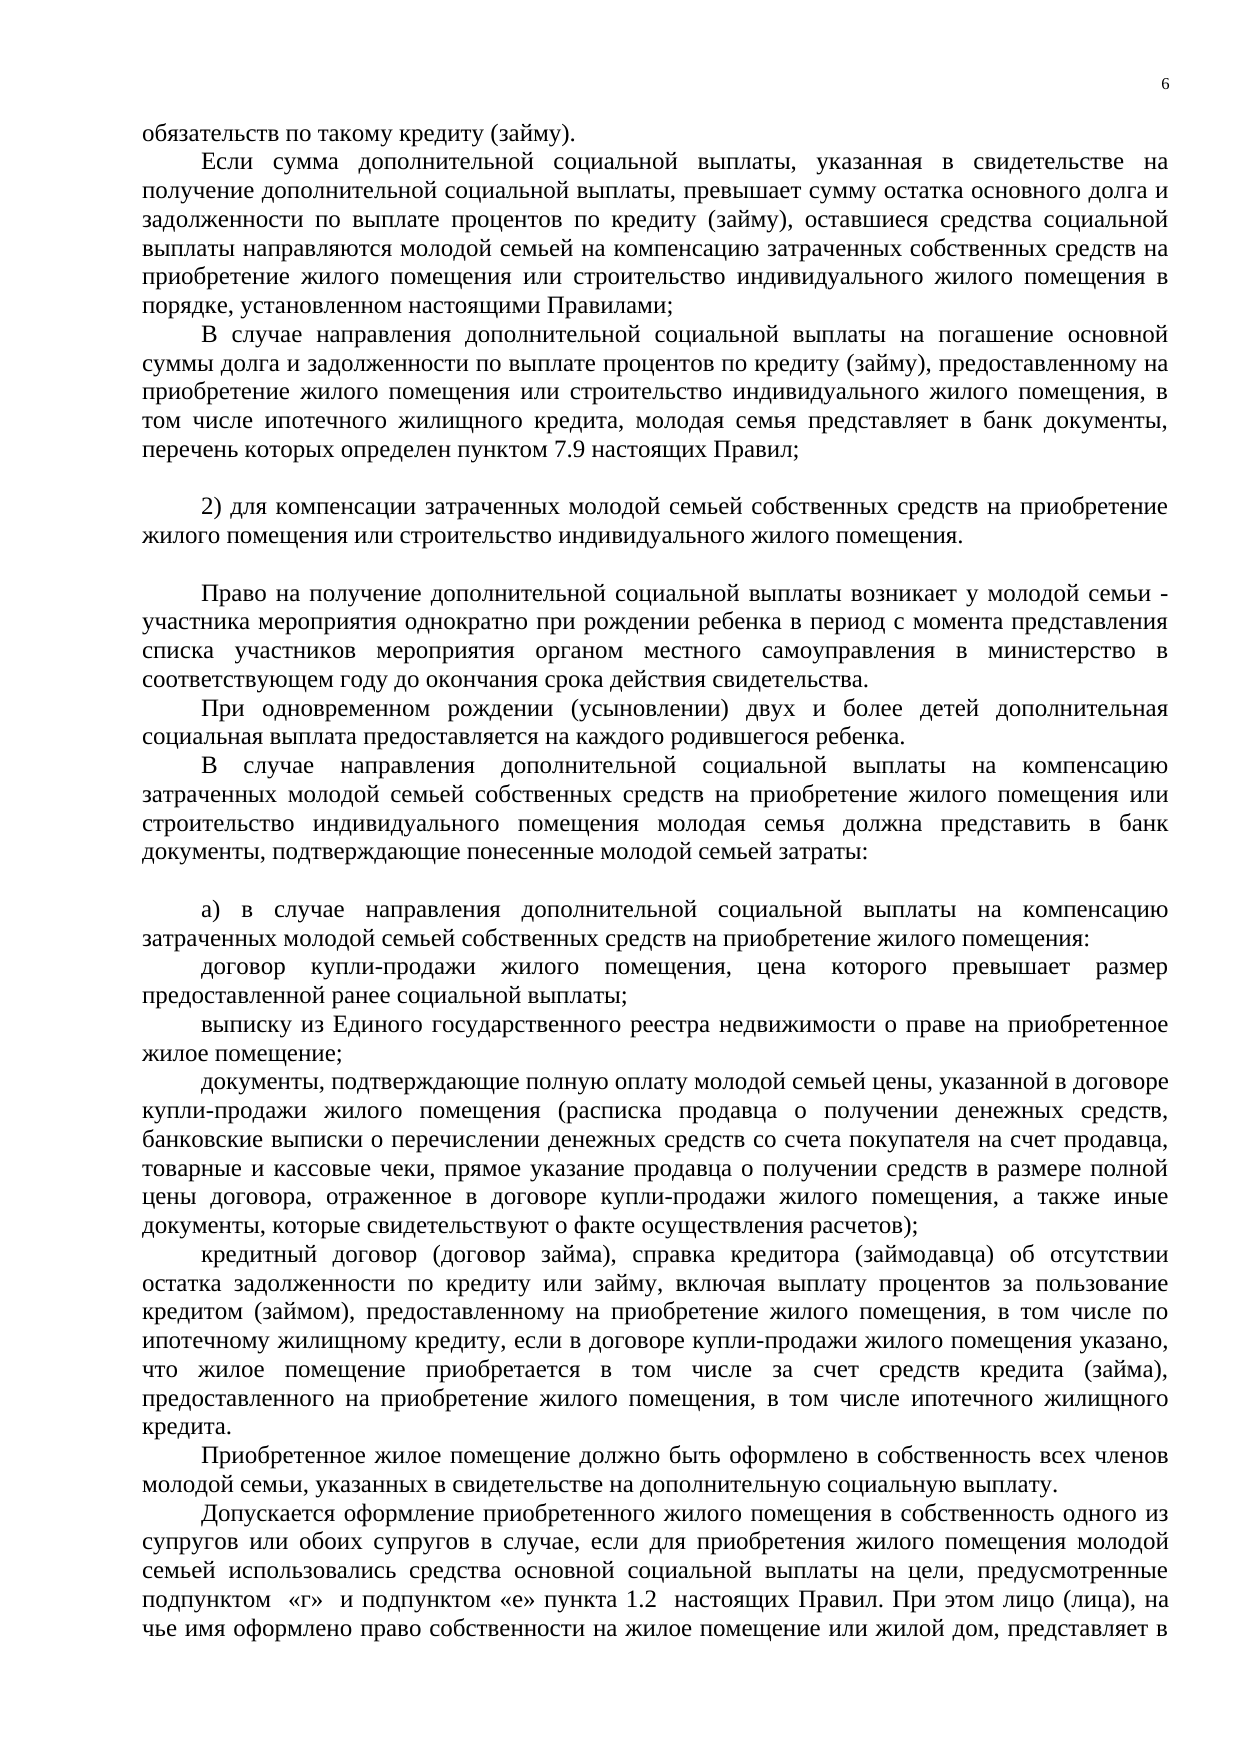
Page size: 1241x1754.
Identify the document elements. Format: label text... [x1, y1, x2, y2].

text Если сумма дополнительной социальной выплаты, указанная в свидетельстве на получение дополнительной социальной выплаты, превышает сумму остатка основного долга и задолженности по выплате процентов по кредиту (займу), оставшиеся средства социальной выплаты направляются молодой семьей на компенсацию затраченных собственных средств на приобретение жилого помещения или строительство индивидуального жилого помещения в порядке, установленном настоящими Правилами; [142, 146, 1169, 319]
text договор купли-продажи жилого помещения, цена которого превышает размер предоставленной ранее социальной выплаты; [142, 951, 1169, 1009]
text документы, подтверждающие полную оплату молодой семьей цены, указанной в договоре купли-продажи жилого помещения (расписка продавца о получении денежных средств, банковские выписки о перечислении денежных средств со счета покупателя на счет продавца, товарные и кассовые чеки, прямое указание продавца о получении средств в размере полной цены договора, отраженное в договоре купли-продажи жилого помещения, а также иные документы, которые свидетельствуют о факте осуществления расчетов); [142, 1066, 1169, 1239]
text а) в случае направления дополнительной социальной выплаты на компенсацию затраченных молодой семьей собственных средств на приобретение жилого помещения: [142, 894, 1169, 951]
text В случае направления дополнительной социальной выплаты на компенсацию затраченных молодой семьей собственных средств на приобретение жилого помещения или строительство индивидуального помещения молодая семья должна представить в банк документы, подтверждающие понесенные молодой семьей затраты: [142, 750, 1169, 865]
text Приобретенное жилое помещение должно быть оформлено в собственность всех членов молодой семьи, указанных в свидетельстве на дополнительную социальную выплату. [142, 1440, 1169, 1498]
text кредитный договор (договор займа), справка кредитора (займодавца) об отсутствии остатка задолженности по кредиту или займу, включая выплату процентов за пользование кредитом (займом), предоставленному на приобретение жилого помещения, в том числе по ипотечному жилищному кредиту, если в договоре купли-продажи жилого помещения указано, что жилое помещение приобретается в том числе за счет средств кредита (займа), предоставленного на приобретение жилого помещения, в том числе ипотечного жилищного кредита. [142, 1239, 1169, 1440]
text При одновременном рождении (усыновлении) двух и более детей дополнительная социальная выплата предоставляется на каждого родившегося ребенка. [142, 693, 1169, 750]
text выписку из Единого государственного реестра недвижимости о праве на приобретенное жилое помещение; [142, 1009, 1169, 1066]
text В случае направления дополнительной социальной выплаты на погашение основной суммы долга и задолженности по выплате процентов по кредиту (займу), предоставленному на приобретение жилого помещения или строительство индивидуального жилого помещения, в том числе ипотечного жилищного кредита, молодая семья представляет в банк документы, перечень которых определен пунктом 7.9 настоящих Правил; [142, 319, 1169, 463]
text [142, 118, 1169, 146]
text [142, 1498, 1169, 1641]
text 2) для компенсации затраченных молодой семьей собственных средств на приобретение жилого помещения или строительство индивидуального жилого помещения. [142, 491, 1169, 549]
text Право на получение дополнительной социальной выплаты возникает у молодой семьи - участника мероприятия однократно при рождении ребенка в период с момента представления списка участников мероприятия органом местного самоуправления в министерство в соответствующем году до окончания срока действия свидетельства. [142, 578, 1169, 693]
